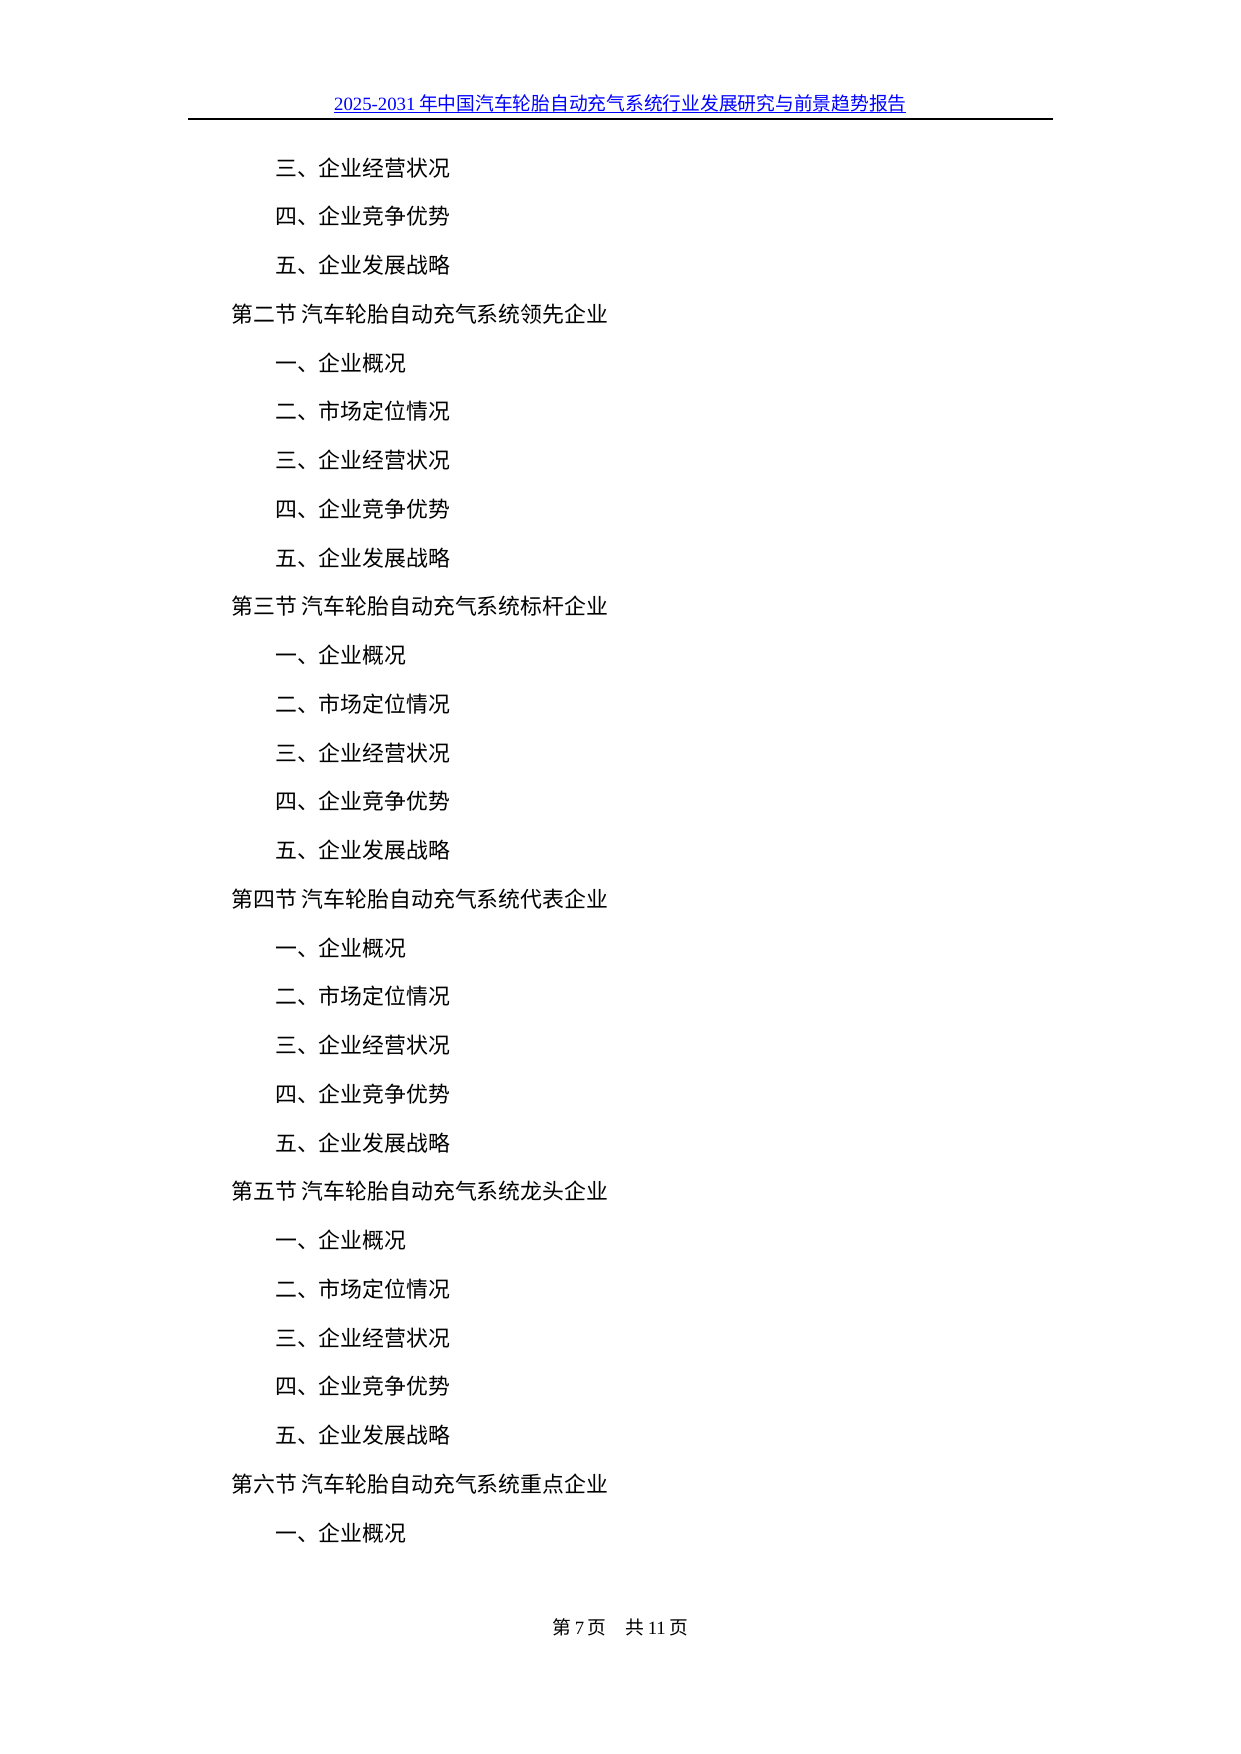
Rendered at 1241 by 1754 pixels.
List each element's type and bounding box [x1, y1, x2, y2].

text [187, 150, 1053, 1548]
